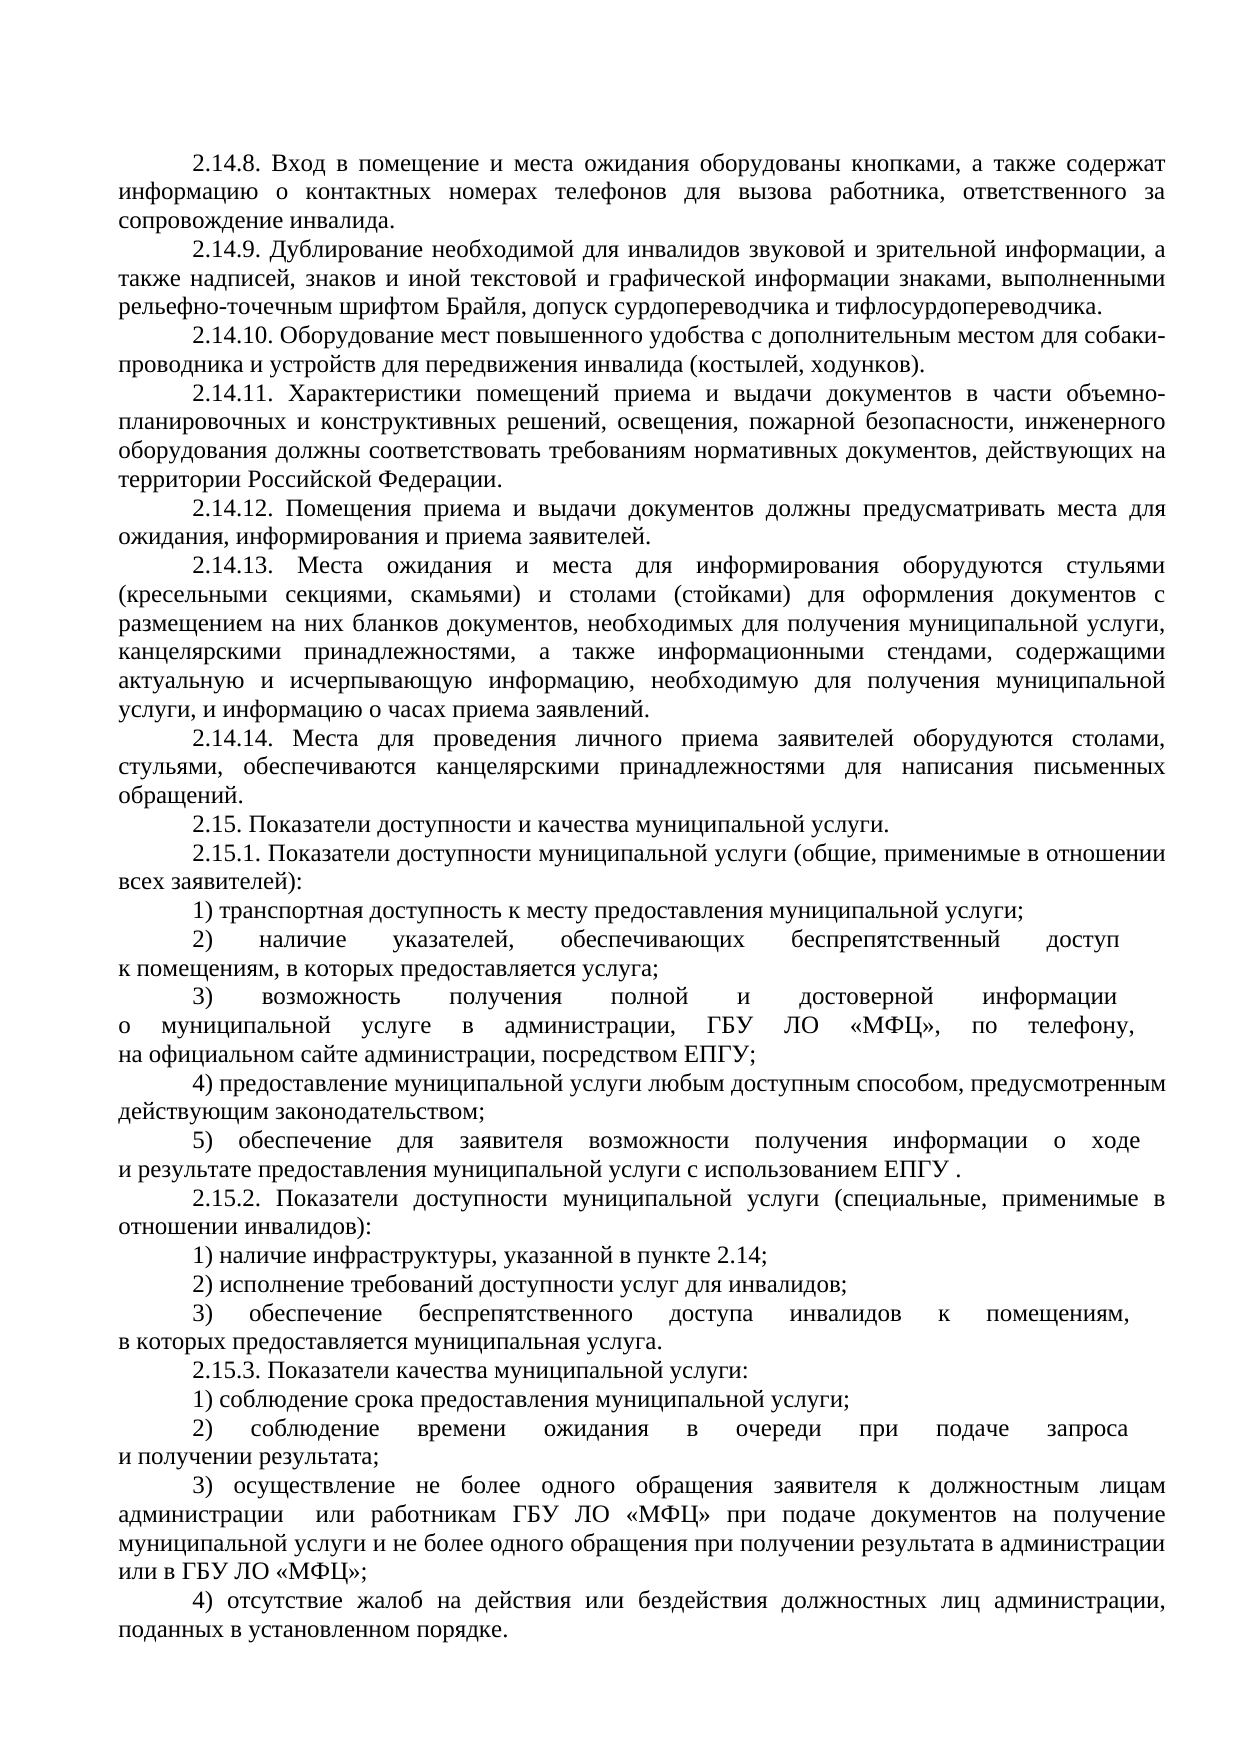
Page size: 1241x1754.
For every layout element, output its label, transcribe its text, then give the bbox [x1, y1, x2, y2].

text 1) наличие инфраструктуры, указанной в пункте 2.14; [118, 1240, 1167, 1269]
text 2.14.12. Помещения приема и выдачи документов должны предусматривать места для ожидания, информирования и приема заявителей. [118, 493, 1167, 550]
text 1) транспортная доступность к месту предоставления муниципальной услуги; [118, 895, 1167, 924]
text 2.14.10. Оборудование мест повышенного удобства с дополнительным местом для собаки-проводника и устройств для передвижения инвалида (костылей, ходунков). [118, 320, 1167, 378]
text 2) соблюдение времени ожидания в очереди при подаче запроса и получении результата; [118, 1413, 1167, 1470]
text 2.15.1. Показатели доступности муниципальной услуги (общие, применимые в отношении всех заявителей): [118, 838, 1167, 895]
text 2.14.14. Места для проведения личного приема заявителей оборудуются столами, стульями, обеспечиваются канцелярскими принадлежностями для написания письменных обращений. [118, 723, 1167, 809]
text 2) наличие указателей, обеспечивающих беспрепятственный доступ к помещениям, в которых предоставляется услуга; [118, 924, 1167, 981]
text 2.14.8. Вход в помещение и места ожидания оборудованы кнопками, а также содержат информацию о контактных номерах телефонов для вызова работника, ответственного за сопровождение инвалида. [118, 148, 1167, 234]
text 3) обеспечение беспрепятственного доступа инвалидов к помещениям, в которых предоставляется муниципальная услуга. [118, 1298, 1167, 1355]
text 2.15.2. Показатели доступности муниципальной услуги (специальные, применимые в отношении инвалидов): [118, 1183, 1167, 1240]
text 2.14.11. Характеристики помещений приема и выдачи документов в части объемно-планировочных и конструктивных решений, освещения, пожарной безопасности, инженерного оборудования должны соответствовать требованиям нормативных документов, действующих на территории Российской Федерации. [118, 378, 1167, 493]
text 4) отсутствие жалоб на действия или бездействия должностных лиц администрации, поданных в установленном порядке. [118, 1585, 1167, 1643]
text 3) возможность получения полной и достоверной информации о муниципальной услуге в администрации, ГБУ ЛО «МФЦ», по телефону, на официальном сайте администрации, посредством ЕПГУ; [118, 981, 1167, 1068]
text 2.14.9. Дублирование необходимой для инвалидов звуковой и зрительной информации, а также надписей, знаков и иной текстовой и графической информации знаками, выполненными рельефно-точечным шрифтом Брайля, допуск сурдопереводчика и тифлосурдопереводчика. [118, 234, 1167, 320]
text 3) осуществление не более одного обращения заявителя к должностным лицам администрации или работникам ГБУ ЛО «МФЦ» при подаче документов на получение муниципальной услуги и не более одного обращения при получении результата в администрации или в ГБУ ЛО «МФЦ»; [118, 1470, 1167, 1585]
text 2) исполнение требований доступности услуг для инвалидов; [118, 1269, 1167, 1298]
text 5) обеспечение для заявителя возможности получения информации о ходе и результате предоставления муниципальной услуги с использованием ЕПГУ . [118, 1125, 1167, 1183]
text 2.14.13. Места ожидания и места для информирования оборудуются стульями (кресельными секциями, скамьями) и столами (стойками) для оформления документов с размещением на них бланков документов, необходимых для получения муниципальной услуги, канцелярскими принадлежностями, а также информационными стендами, содержащими актуальную и исчерпывающую информацию, необходимую для получения муниципальной услуги, и информацию о часах приема заявлений. [118, 550, 1167, 723]
text 1) соблюдение срока предоставления муниципальной услуги; [118, 1384, 1167, 1413]
text 2.15.3. Показатели качества муниципальной услуги: [118, 1355, 1167, 1384]
text 2.15. Показатели доступности и качества муниципальной услуги. [118, 809, 1167, 838]
text 4) предоставление муниципальной услуги любым доступным способом, предусмотренным действующим законодательством; [118, 1068, 1167, 1125]
